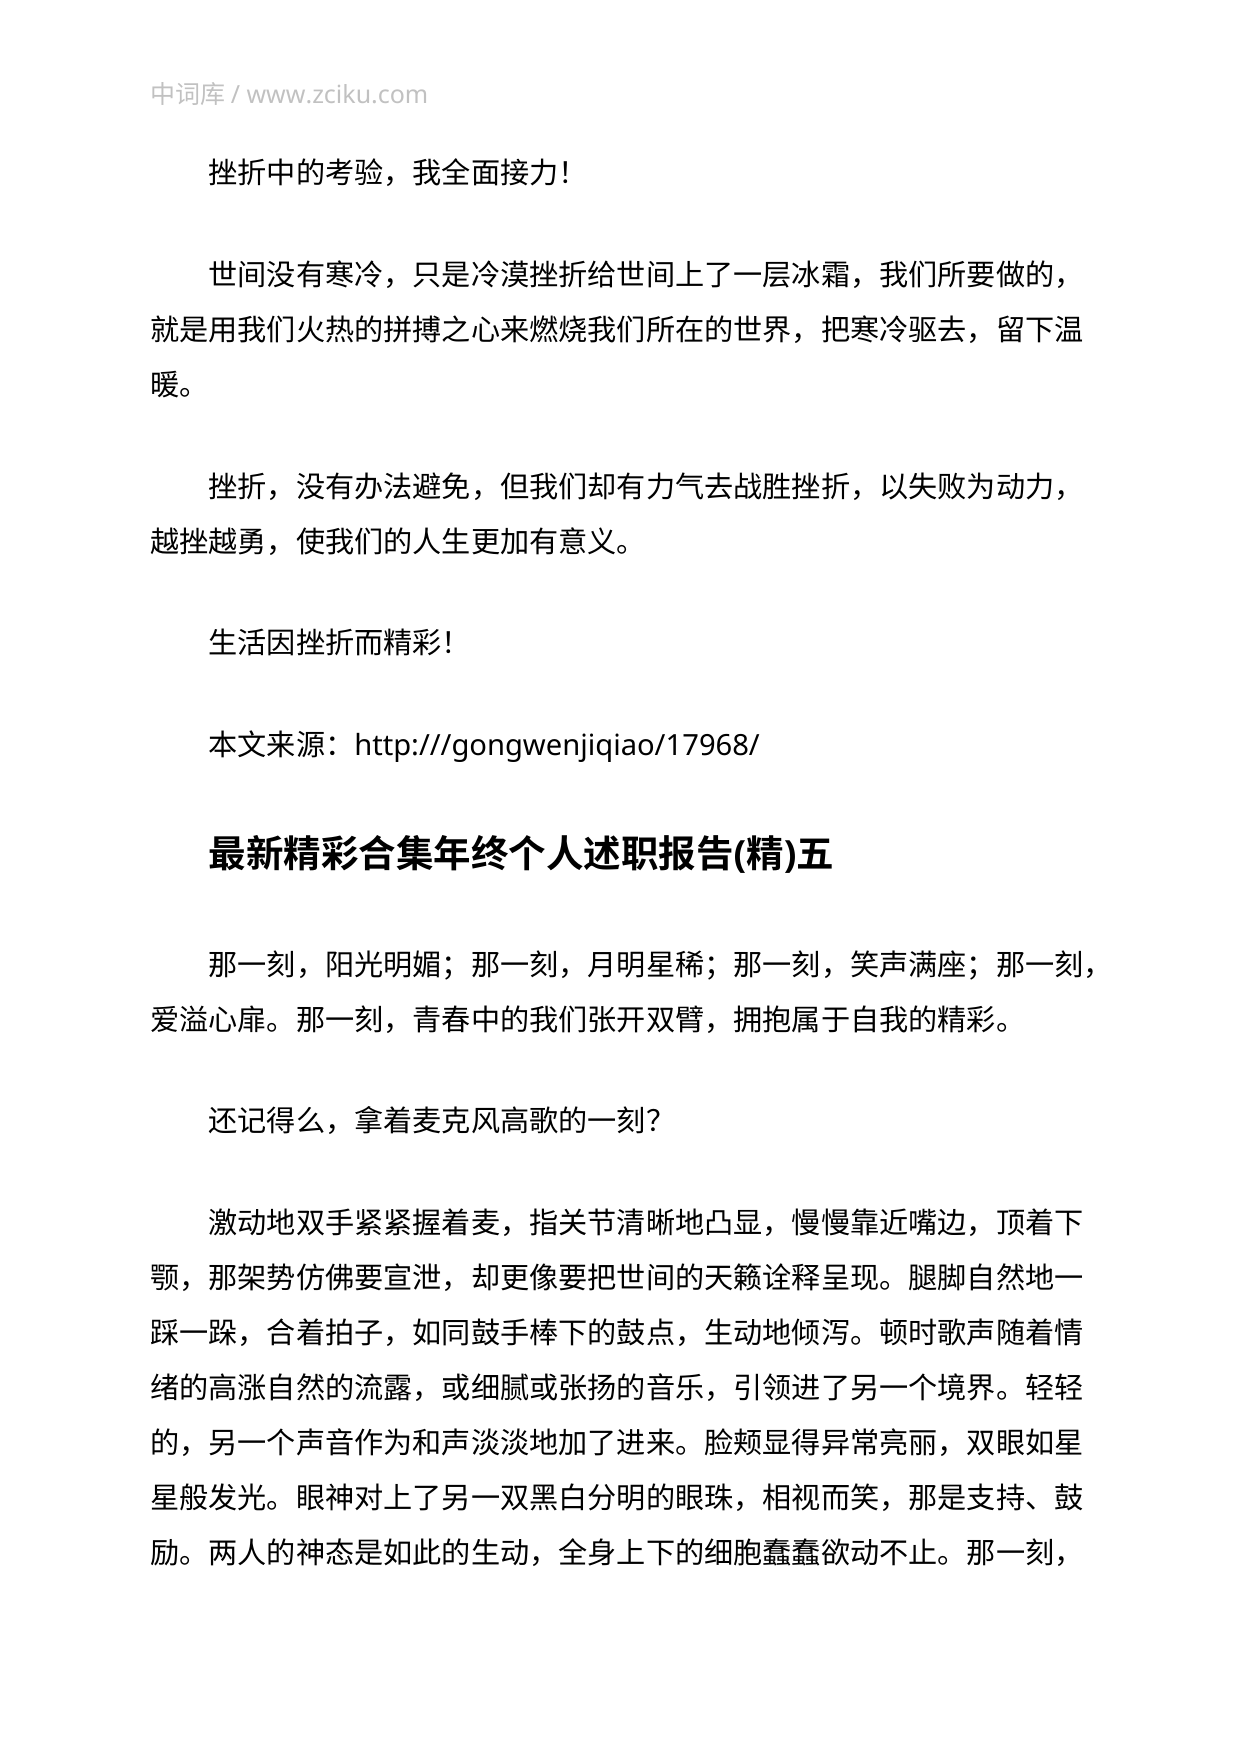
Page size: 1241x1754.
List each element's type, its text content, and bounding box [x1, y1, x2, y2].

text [150, 1200, 1090, 1571]
text 那一刻，阳光明媚；那一刻，月明星稀；那一刻，笑声满座；那一刻，爱溢心扉。那一刻，青春中的我们张开双臂，拥抱属于自我的精彩。 [150, 941, 1090, 1038]
text 挫折中的考验，我全面接力！ [150, 150, 1090, 192]
text 世间没有寒冷，只是冷漠挫折给世间上了一层冰霜，我们所要做的，就是用我们火热的拼搏之心来燃烧我们所在的世界，把寒冷驱去，留下温暖。 [150, 252, 1090, 404]
text 最新精彩合集年终个人述职报告(精)五 [150, 824, 1090, 878]
text 生活因挫折而精彩！ [150, 620, 1090, 662]
text 本文来源：http:///gongwenjiqiao/17968/ [150, 722, 1090, 764]
text 挫折，没有办法避免，但我们却有力气去战胜挫折，以失败为动力，越挫越勇，使我们的人生更加有意义。 [150, 463, 1090, 561]
text 还记得么，拿着麦克风高歌的一刻？ [150, 1098, 1090, 1140]
